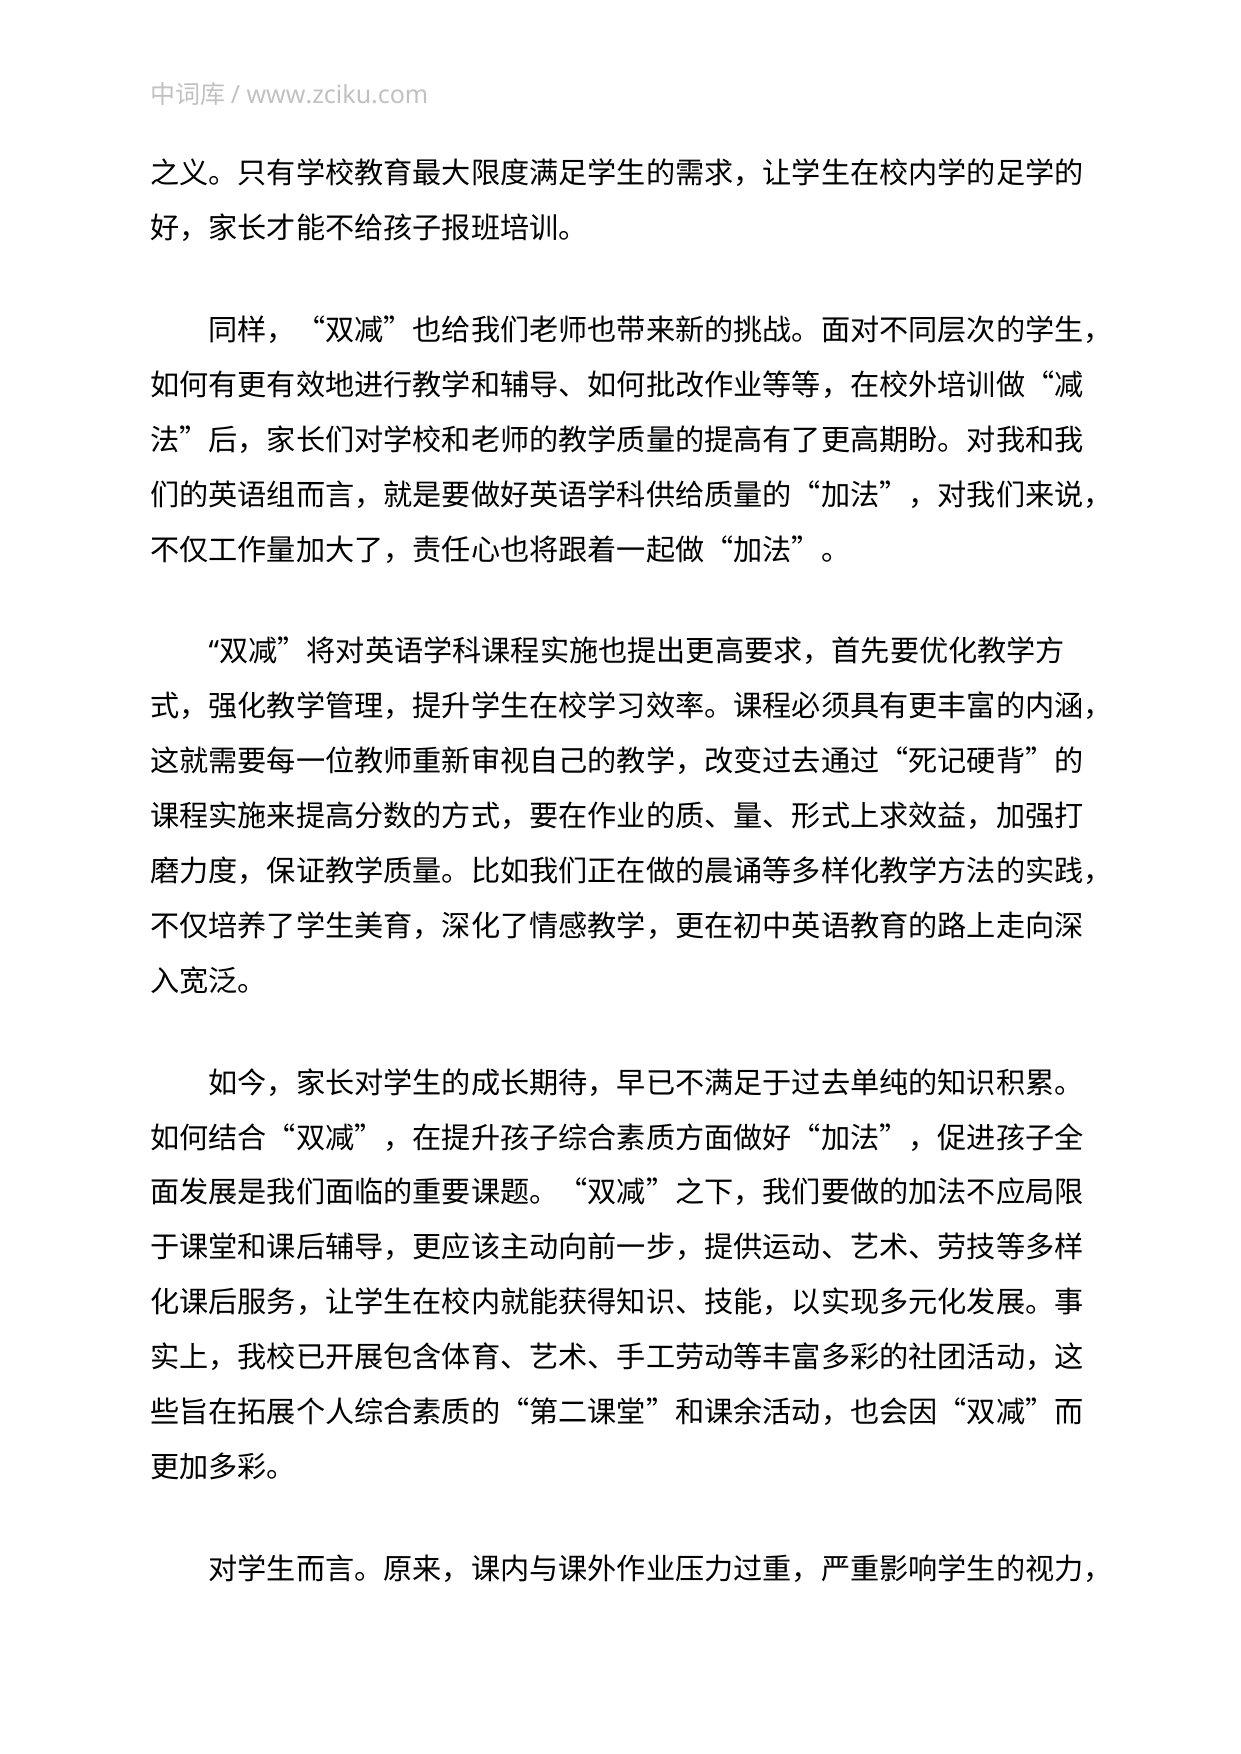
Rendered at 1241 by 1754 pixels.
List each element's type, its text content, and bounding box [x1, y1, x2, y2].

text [150, 150, 1090, 247]
text 同样，“双减”也给我们老师也带来新的挑战。面对不同层次的学生，如何有更有效地进行教学和辅导、如何批改作业等等，在校外培训做“减法”后，家长们对学校和老师的教学质量的提高有了更高期盼。对我和我们的英语组而言，就是要做好英语学科供给质量的“加法”，对我们来说，不仅工作量加大了，责任心也将跟着一起做“加法”。 [150, 307, 1090, 568]
text “双减”将对英语学科课程实施也提出更高要求，首先要优化教学方式，强化教学管理，提升学生在校学习效率。课程必须具有更丰富的内涵，这就需要每一位教师重新审视自己的教学，改变过去通过“死记硬背”的课程实施来提高分数的方式，要在作业的质、量、形式上求效益，加强打磨力度，保证教学质量。比如我们正在做的晨诵等多样化教学方法的实践，不仅培养了学生美育，深化了情感教学，更在初中英语教育的路上走向深入宽泛。 [150, 628, 1090, 1000]
text 如今，家长对学生的成长期待，早已不满足于过去单纯的知识积累。如何结合“双减”，在提升孩子综合素质方面做好“加法”，促进孩子全面发展是我们面临的重要课题。“双减”之下，我们要做的加法不应局限于课堂和课后辅导，更应该主动向前一步，提供运动、艺术、劳技等多样化课后服务，让学生在校内就能获得知识、技能，以实现多元化发展。事实上，我校已开展包含体育、艺术、手工劳动等丰富多彩的社团活动，这些旨在拓展个人综合素质的“第二课堂”和课余活动，也会因“双减”而更加多彩。 [150, 1059, 1090, 1486]
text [150, 1545, 1090, 1588]
